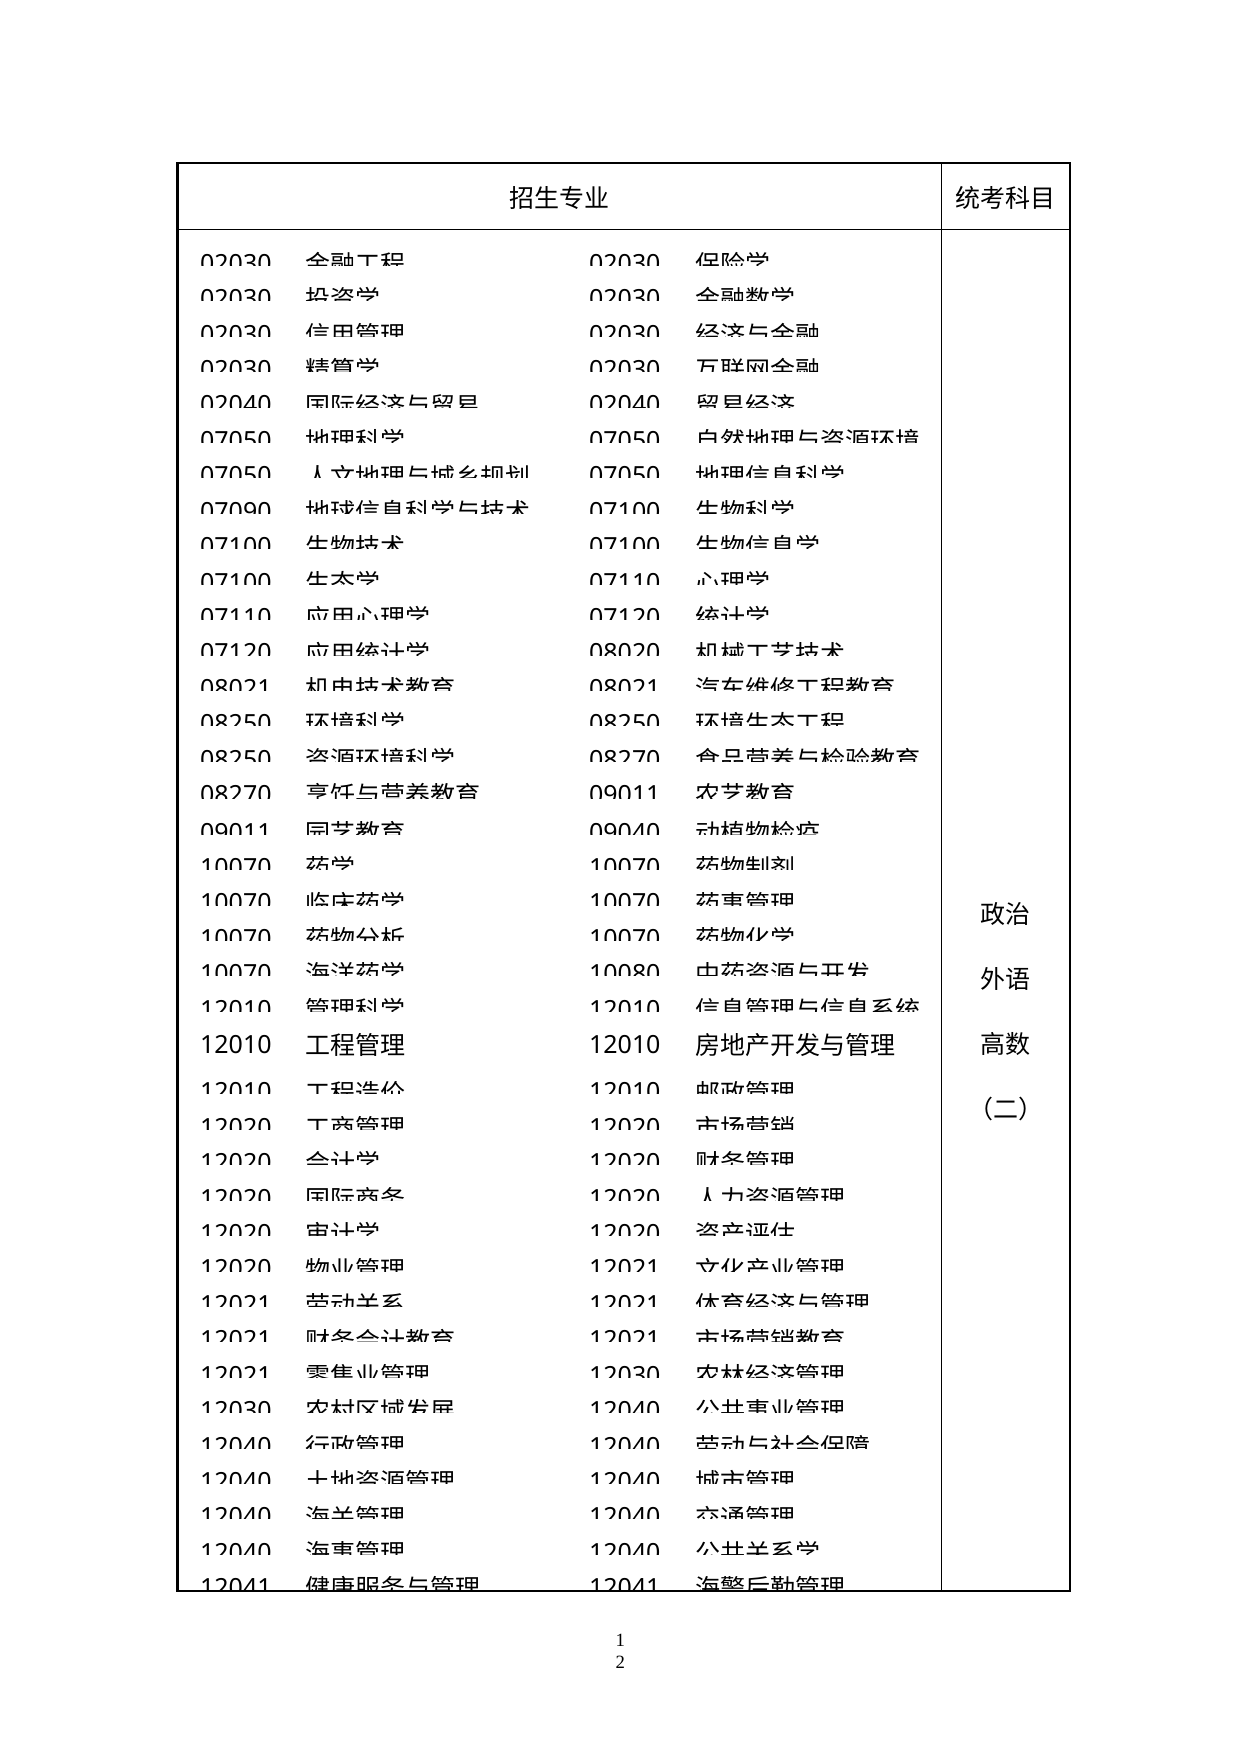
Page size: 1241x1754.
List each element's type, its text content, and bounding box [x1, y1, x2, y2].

table_header 招生专业 [179, 164, 941, 229]
table_cell 政治 外语 高数（二） 政治 外语 高数（二） [942, 230, 1069, 1590]
table_cell [179, 230, 941, 1590]
table_header 统考科目 [942, 164, 1069, 229]
